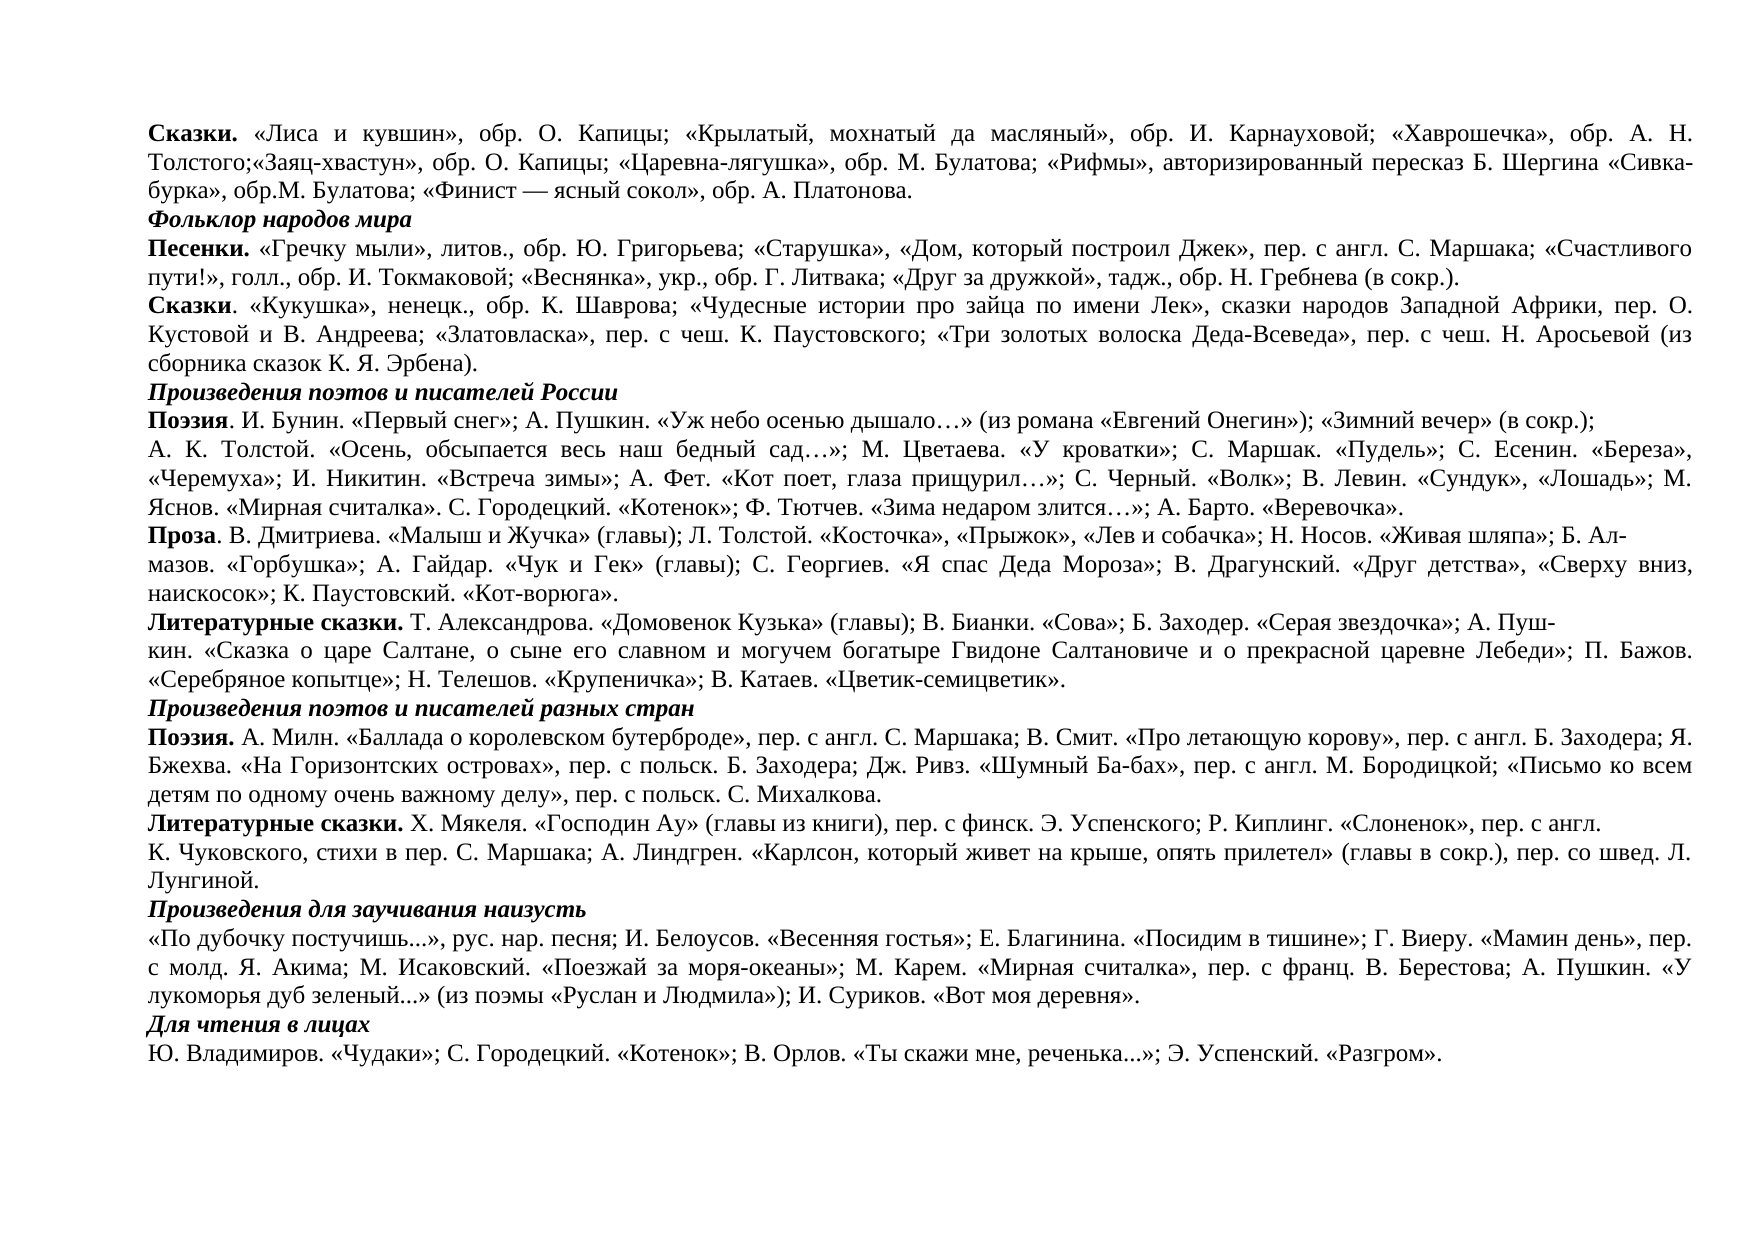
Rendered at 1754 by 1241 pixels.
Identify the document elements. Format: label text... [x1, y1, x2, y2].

text Произведения поэтов и писателей разных стран [148, 693, 1695, 722]
text Песенки. «Гречку мыли», литов., обр. Ю. Григорьева; «Старушка», «Дом, который построил Джек», пер. с англ. С. Маршака; «Счастливого пути!», голл., обр. И. Токмаковой; «Веснянка», укр., обр. Г. Литвака; «Друг за дружкой», тадж., обр. Н. Гребнева (в сокр.). [148, 233, 1695, 291]
text Поэзия. И. Бунин. «Первый снег»; А. Пушкин. «Уж небо осенью дышало…» (из романа «Евгений Онегин»); «Зимний вечер» (в сокр.); [148, 406, 1695, 434]
text Сказки. «Лиса и кувшин», обр. О. Капицы; «Крылатый, мохнатый да масляный», обр. И. Карнауховой; «Хаврошечка», обр. А. Н. Толстого;«Заяц-хвастун», обр. О. Капицы; «Царевна-лягушка», обр. М. Булатова; «Рифмы», авторизированный пересказ Б. Шергина «Сивка-бурка», обр.М. Булатова; «Финист — ясный сокол», обр. А. Платонова. [148, 118, 1695, 204]
text Произведения для заучивания наизусть [148, 894, 1695, 923]
text Фольклор народов мира [148, 204, 1695, 233]
text «По дубочку постучишь...», рус. нар. песня; И. Белоусов. «Весенняя гостья»; Е. Благинина. «Посидим в тишине»; Г. Виеру. «Мамин день», пер. с молд. Я. Акима; М. Исаковский. «Поезжай за моря-океаны»; М. Карем. «Мирная считалка», пер. с франц. В. Берестова; А. Пушкин. «У лукоморья дуб зеленый...» (из поэмы «Руслан и Людмила»); И. Суриков. «Вот моя деревня». [148, 923, 1695, 1009]
text мазов. «Горбушка»; А. Гайдар. «Чук и Гек» (главы); С. Георгиев. «Я спас Деда Мороза»; В. Драгунский. «Друг детства», «Сверху вниз, наискосок»; К. Паустовский. «Кот-ворюга». [148, 549, 1695, 607]
text Сказки. «Кукушка», ненецк., обр. К. Шаврова; «Чудесные истории про зайца по имени Лек», сказки народов Западной Африки, пер. О. Кустовой и В. Андреева; «Златовласка», пер. с чеш. К. Паустовского; «Три золотых волоска Деда-Всеведа», пер. с чеш. Н. Аросьевой (из сборника сказок К. Я. Эрбена). [148, 291, 1695, 377]
text Проза. В. Дмитриева. «Малыш и Жучка» (главы); Л. Толстой. «Косточка», «Прыжок», «Лев и собачка»; Н. Носов. «Живая шляпа»; Б. Ал- [148, 521, 1695, 549]
text Литературные сказки. Х. Мякеля. «Господин Ау» (главы из книги), пер. с финск. Э. Успенского; Р. Киплинг. «Слоненок», пер. с англ. [148, 808, 1695, 837]
text Ю. Владимиров. «Чудаки»; С. Городецкий. «Котенок»; В. Орлов. «Ты скажи мне, реченька...»; Э. Успенский. «Разгром». [148, 1038, 1695, 1067]
text Литературные сказки. Т. Александрова. «Домовенок Кузька» (главы); В. Бианки. «Сова»; Б. Заходер. «Серая звездочка»; А. Пуш- [148, 607, 1695, 636]
text А. К. Толстой. «Осень, обсыпается весь наш бедный сад…»; М. Цветаева. «У кроватки»; С. Маршак. «Пудель»; С. Есенин. «Береза», «Черемуха»; И. Никитин. «Встреча зимы»; А. Фет. «Кот поет, глаза прищурил…»; С. Черный. «Волк»; В. Левин. «Сундук», «Лошадь»; М. Яснов. «Мирная считалка». С. Городецкий. «Котенок»; Ф. Тютчев. «Зима недаром злится…»; А. Барто. «Веревочка». [148, 434, 1695, 521]
text К. Чуковского, стихи в пер. С. Маршака; А. Линдгрен. «Карлсон, который живет на крыше, опять прилетел» (главы в сокр.), пер. со швед. Л. Лунгиной. [148, 837, 1695, 894]
text Произведения поэтов и писателей России [148, 377, 1695, 406]
text кин. «Сказка о царе Салтане, о сыне его славном и могучем богатыре Гвидоне Салтановиче и о прекрасной царевне Лебеди»; П. Бажов. «Серебряное копытце»; Н. Телешов. «Крупеничка»; В. Катаев. «Цветик-семицветик». [148, 636, 1695, 693]
text Поэзия. А. Милн. «Баллада о королевском бутерброде», пер. с англ. С. Маршака; В. Смит. «Про летающую корову», пер. с англ. Б. Заходера; Я. Бжехва. «На Горизонтских островах», пер. с польск. Б. Заходера; Дж. Ривз. «Шумный Ба-бах», пер. с англ. М. Бородицкой; «Письмо ко всем детям по одному очень важному делу», пер. с польск. С. Михалкова. [148, 722, 1695, 808]
text Для чтения в лицах [148, 1009, 1695, 1038]
